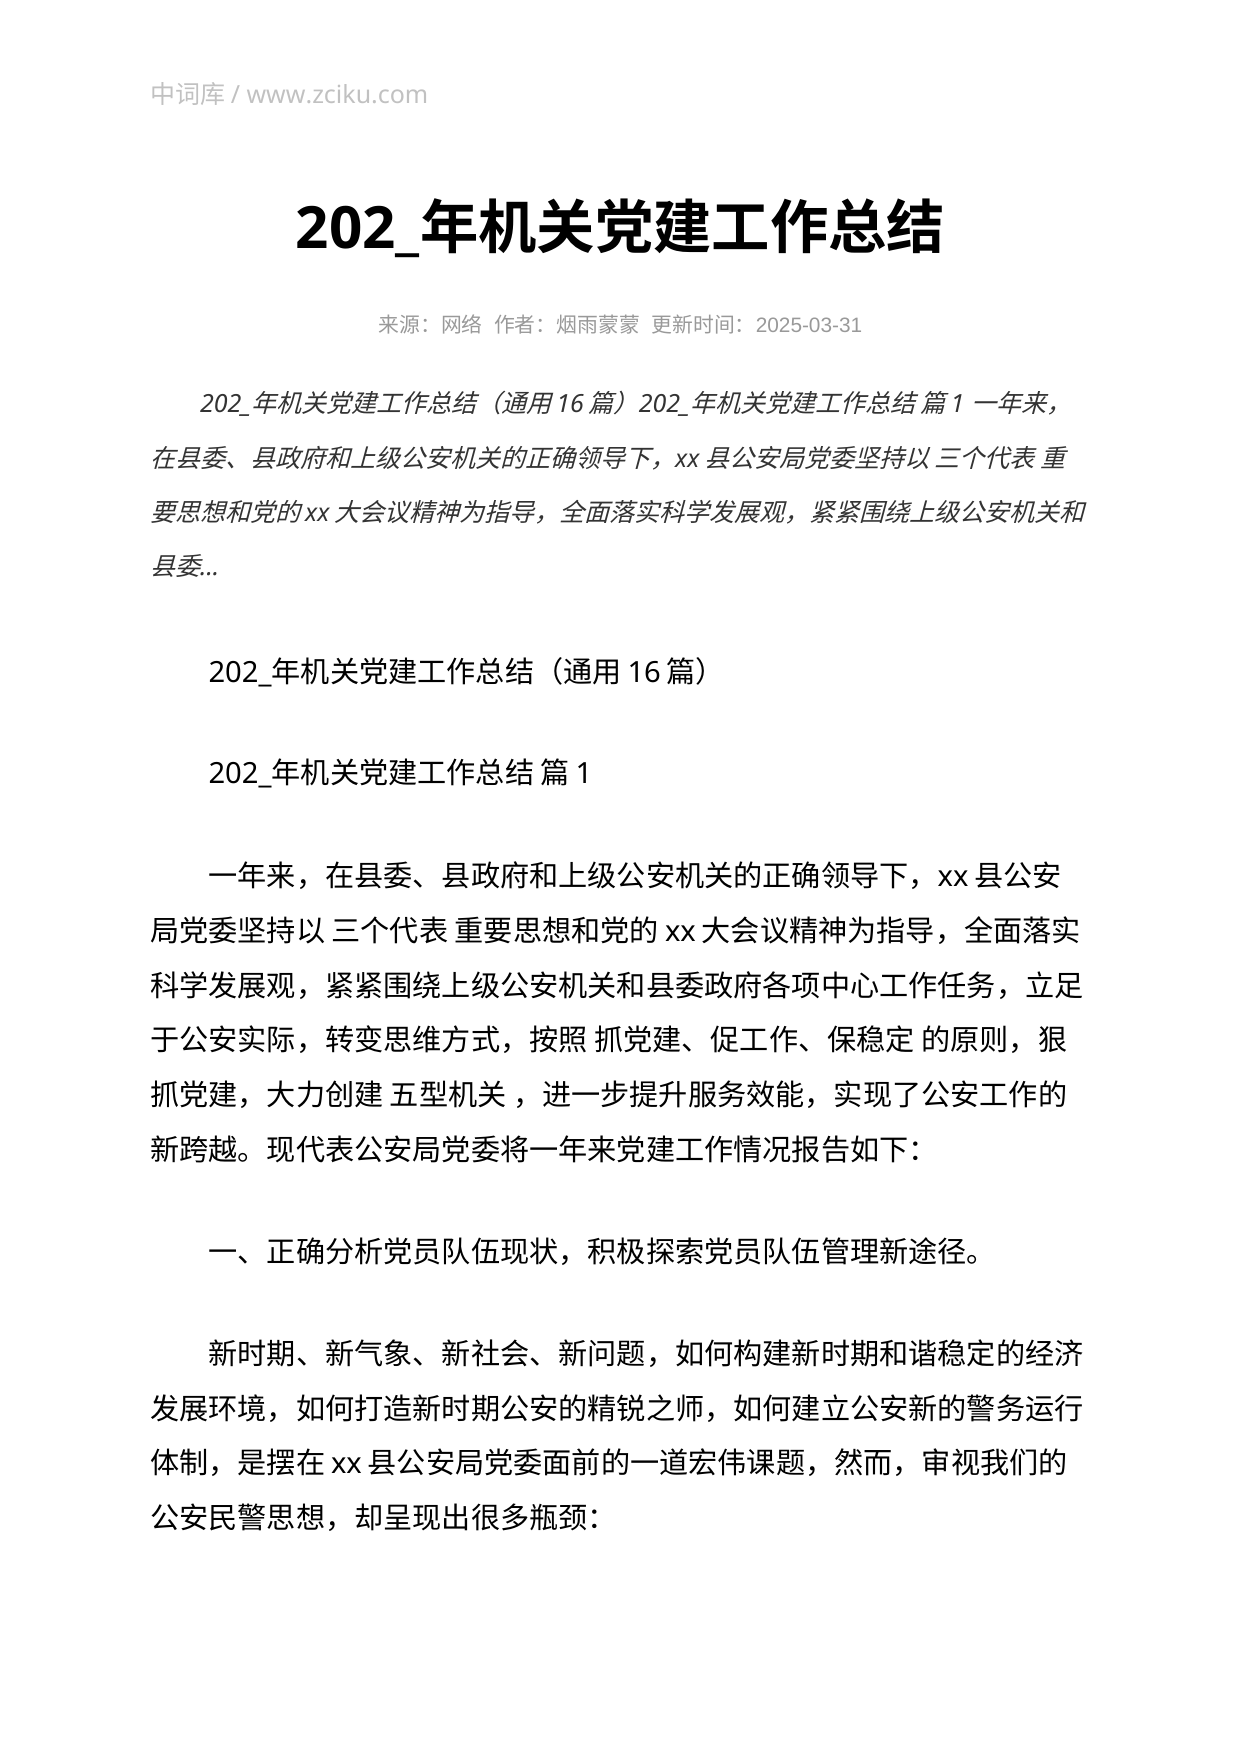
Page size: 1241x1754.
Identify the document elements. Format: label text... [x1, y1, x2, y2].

text 202_年机关党建工作总结（通用16篇） [150, 648, 1090, 691]
text 来源：网络 作者：烟雨蒙蒙 更新时间：2025-03-31 [150, 313, 1090, 337]
text 一年来，在县委、县政府和上级公安机关的正确领导下，xx县公安局党委坚持以 三个代表 重要思想和党的xx大会议精神为指导，全面落实科学发展观，紧紧围绕上级公安机关和县委政府各项中心工作任务，立足于公安实际，转变思维方式，按照 抓党建、促工作、保稳定 的原则，狠抓党建，大力创建 五型机关 ，进一步提升服务效能，实现了公安工作的新跨越。现代表公安局党委将一年来党建工作情况报告如下： [150, 852, 1090, 1169]
text 一、正确分析党员队伍现状，积极探索党员队伍管理新途径。 [150, 1228, 1090, 1271]
subtitle 202_年机关党建工作总结 [150, 181, 1090, 266]
text 202_年机关党建工作总结（通用16篇）202_年机关党建工作总结 篇1 一年来，在县委、县政府和上级公安机关的正确领导下，xx县公安局党委坚持以 三个代表 重要思想和党的xx大会议精神为指导，全面落实科学发展观，紧紧围绕上级公安机关和县委... [150, 384, 1090, 583]
text 新时期、新气象、新社会、新问题，如何构建新时期和谐稳定的经济发展环境，如何打造新时期公安的精锐之师，如何建立公安新的警务运行体制，是摆在xx县公安局党委面前的一道宏伟课题，然而，审视我们的公安民警思想，却呈现出很多瓶颈： [150, 1330, 1090, 1537]
text 202_年机关党建工作总结 篇1 [150, 750, 1090, 792]
